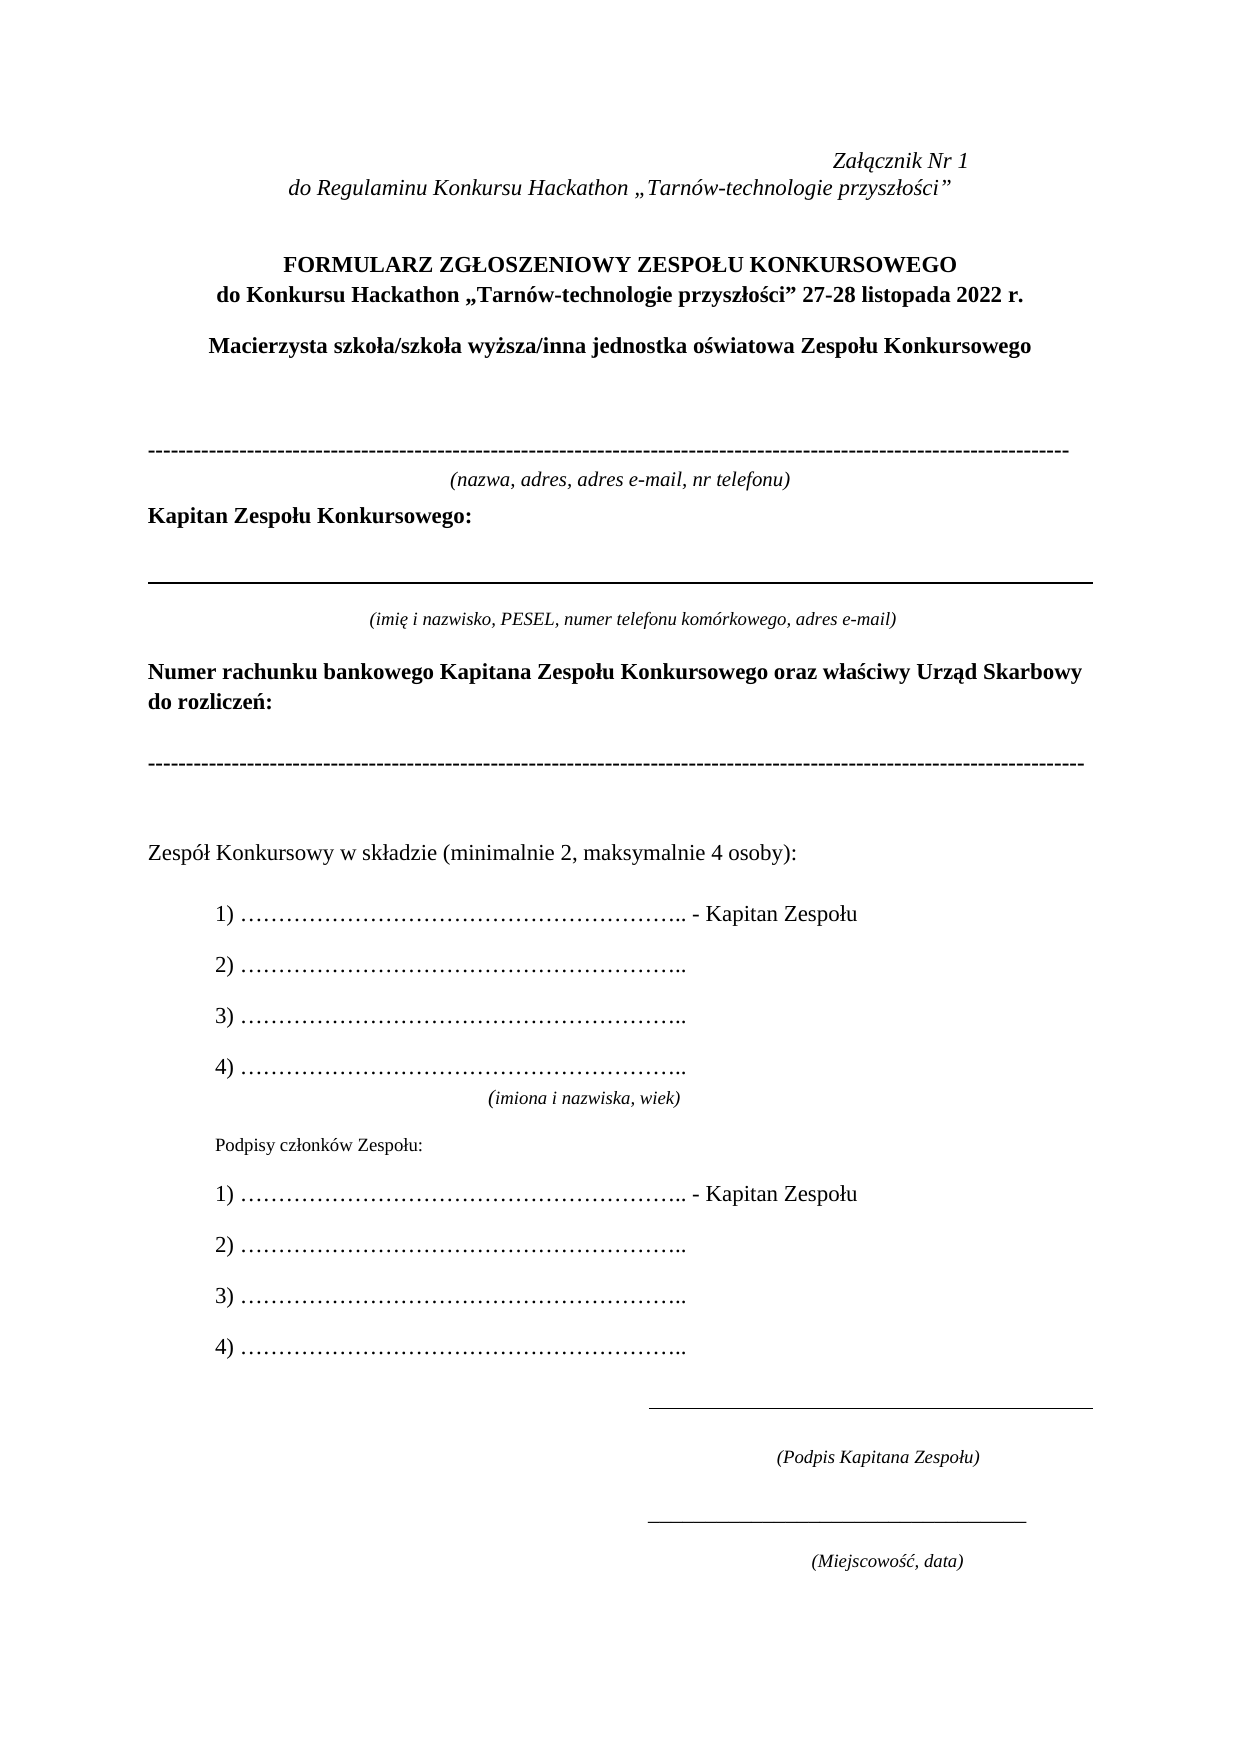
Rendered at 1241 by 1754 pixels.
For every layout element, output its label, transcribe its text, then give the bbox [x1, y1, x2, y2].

text Numer rachunku bankowego Kapitana Zespołu Konkursowego oraz właściwy Urząd Skarbowy do rozliczeń: [148, 658, 1093, 715]
text ------------------------------------------------------------------------------------------------------------------------- [148, 436, 1093, 463]
text 1) ………………………………………………….. - Kapitan Zespołu [215, 900, 1093, 926]
text Kapitan Zespołu Konkursowego: [148, 503, 1093, 529]
text do Konkursu Hackathon „Tarnów-technologie przyszłości” 27-28 listopada 2022 r. [148, 282, 1093, 308]
text 4) ………………………………………………….. [215, 1333, 1093, 1359]
text (nazwa, adres, adres e-mail, nr telefonu) [148, 467, 1093, 491]
text Załącznik Nr 1 do Regulaminu Konkursu Hackathon „Tarnów-technologie przyszłości” [148, 148, 1093, 200]
text Zespół Konkursowy w składzie (minimalnie 2, maksymalnie 4 osoby): [148, 839, 1093, 866]
text 4) ………………………………………………….. (imiona i nazwiska, wiek) [215, 1053, 1093, 1109]
text Macierzysta szkoła/szkoła wyższa/inna jednostka oświatowa Zespołu Konkursowego [148, 333, 1093, 359]
text 2) ………………………………………………….. [215, 1231, 1093, 1257]
text 3) ………………………………………………….. [215, 1282, 1093, 1308]
text 3) ………………………………………………….. [215, 1002, 1093, 1028]
text (Podpis Kapitana Zespołu) [590, 1446, 1093, 1467]
text 1) ………………………………………………….. - Kapitan Zespołu [215, 1180, 1093, 1206]
text Podpisy członków Zespołu: [215, 1134, 1093, 1156]
text 2) ………………………………………………….. [215, 951, 1093, 977]
text _________________________________ [148, 1499, 1093, 1525]
text FORMULARZ ZGŁOSZENIOWY ZESPOŁU KONKURSOWEGO [148, 251, 1093, 278]
text (imię i nazwisko, PESEL, numer telefonu komórkowego, adres e-mail) [148, 608, 1093, 630]
text --------------------------------------------------------------------------------------------------------------------------- [148, 749, 1093, 775]
text (Miejscowość, data) [738, 1550, 1093, 1572]
